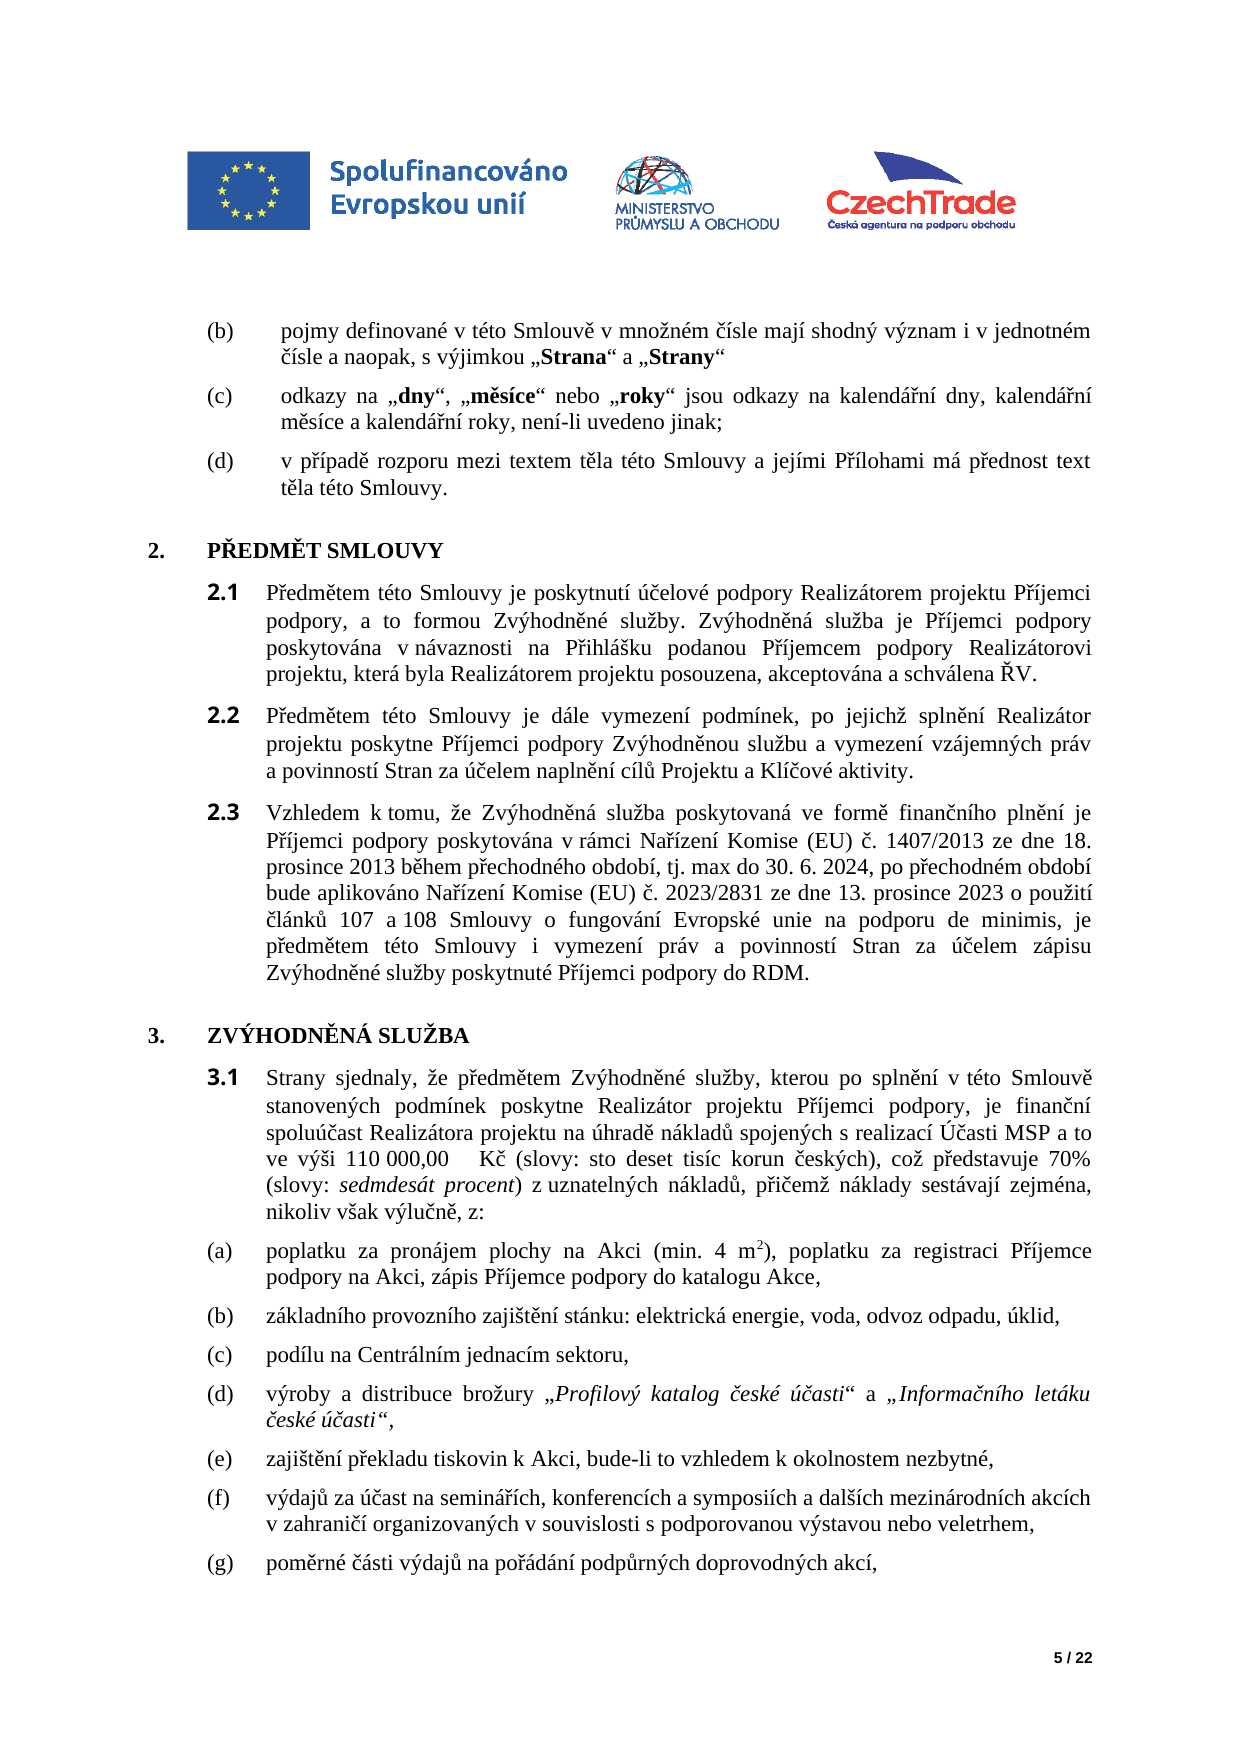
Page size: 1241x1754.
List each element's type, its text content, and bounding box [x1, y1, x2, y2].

subtitle Předmět Smlouvy [148, 537, 1092, 564]
text poměrné části výdajů na pořádání podpůrných doprovodných akcí, [207, 1549, 1092, 1575]
text Předmětem této Smlouvy je poskytnutí účelové podpory Realizátorem projektu Příjemci podpory, a to formou Zvýhodněné služby. Zvýhodněná služba je Příjemci podpory poskytována v návaznosti na Přihlášku podanou Příjemcem podpory Realizátorovi projektu, která byla Realizátorem projektu posouzena, akceptována a schválena ŘV. [207, 576, 1092, 687]
text odkazy na „dny“, „měsíce“ nebo „roky“ jsou odkazy na kalendářní dny, kalendářní měsíce a kalendářní roky, není-li uvedeno jinak; [207, 382, 1092, 435]
text výroby a distribuce brožury „Profilový katalog české účasti“ a „Informačního letáku české účasti“, [207, 1380, 1092, 1432]
subtitle zvýhodněná služba [148, 1022, 1092, 1049]
text Předmětem této Smlouvy je dále vymezení podmínek, po jejichž splnění Realizátor projektu poskytne Příjemci podpory Zvýhodněnou službu a vymezení vzájemných práv a povinností Stran za účelem naplnění cílů Projektu a Klíčové aktivity. [207, 699, 1092, 783]
text podílu na Centrálním jednacím sektoru, [207, 1341, 1092, 1367]
text zajištění překladu tiskovin k Akci, bude-li to vzhledem k okolnostem nezbytné, [207, 1445, 1092, 1471]
text v případě rozporu mezi textem těla této Smlouvy a jejími Přílohami má přednost text těla této Smlouvy. [207, 447, 1092, 500]
text pojmy definované v této Smlouvě v množném čísle mají shodný význam i v jednotném čísle a naopak, s výjimkou „Strana“ a „Strany“ [207, 317, 1092, 369]
text poplatku za pronájem plochy na Akci (min. 4 m2), poplatku za registraci Příjemce podpory na Akci, zápis Příjemce podpory do katalogu Akce, [207, 1237, 1092, 1289]
text Strany sjednaly, že předmětem Zvýhodněné služby, kterou po splnění v této Smlouvě stanovených podmínek poskytne Realizátor projektu Příjemci podpory, je finanční spoluúčast Realizátora projektu na úhradě nákladů spojených s realizací Účasti MSP a to ve výši 110 000,00 Kč (slovy: sto deset tisíc korun českých), což představuje 70% (slovy: sedmdesát procent) z uznatelných nákladů, přičemž náklady sestávají zejména, nikoliv však výlučně, z: [207, 1061, 1092, 1224]
text výdajů za účast na seminářích, konferencích a symposiích a dalších mezinárodních akcích v zahraničí organizovaných v souvislosti s podporovanou výstavou nebo veletrhem, [207, 1484, 1092, 1536]
text základního provozního zajištění stánku: elektrická energie, voda, odvoz odpadu, úklid, [207, 1302, 1092, 1328]
text Vzhledem k tomu, že Zvýhodněná služba poskytovaná ve formě finančního plnění je Příjemci podpory poskytována v rámci Nařízení Komise (EU) č. 1407/2013 ze dne 18. prosince 2013 během přechodného období, tj. max do 30. 6. 2024, po přechodném období bude aplikováno Nařízení Komise (EU) č. 2023/2831 ze dne 13. prosince 2023 o použití článků 107 a 108 Smlouvy o fungování Evropské unie na podporu de minimis, je předmětem této Smlouvy i vymezení práv a povinností Stran za účelem zápisu Zvýhodněné služby poskytnuté Příjemci podpory do RDM. [207, 796, 1092, 985]
